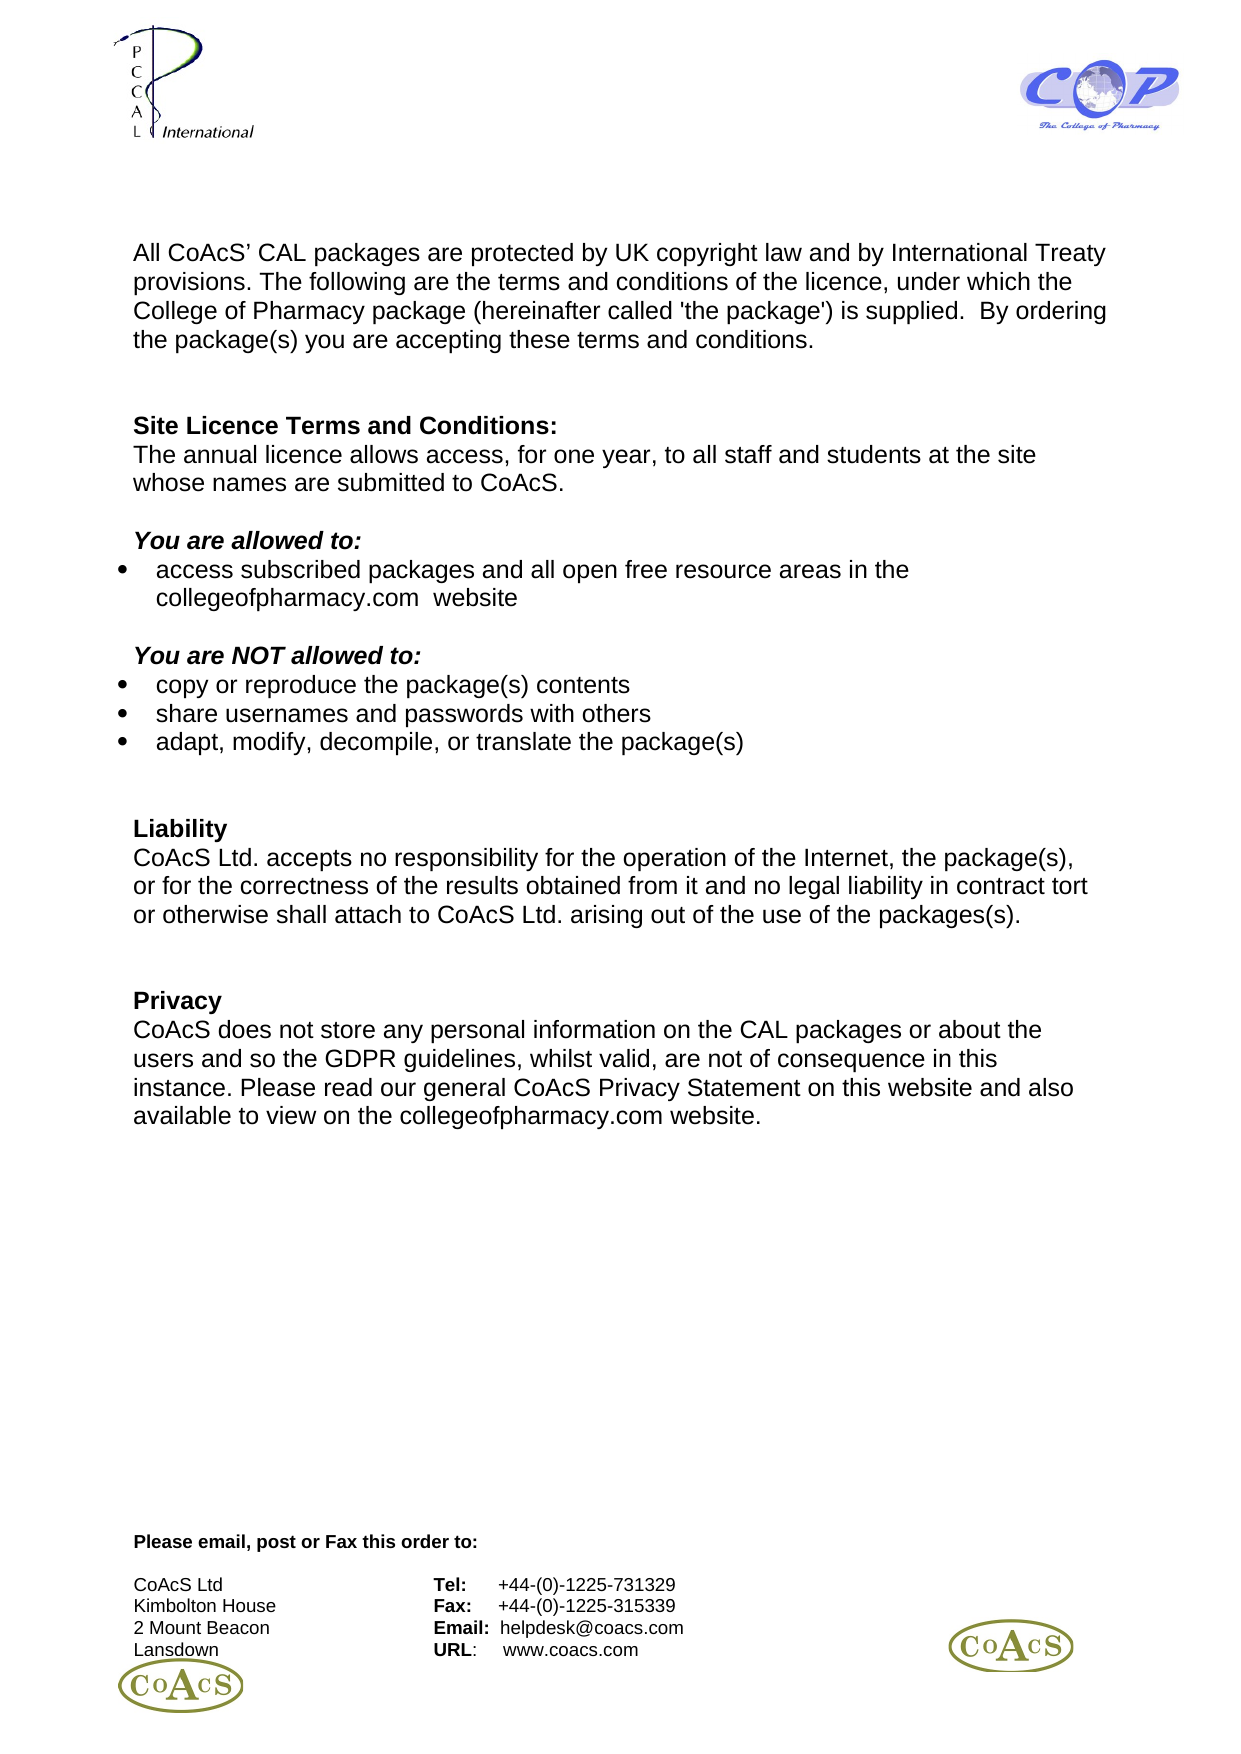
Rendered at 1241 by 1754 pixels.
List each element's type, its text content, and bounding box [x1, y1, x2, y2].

list adapt, modify, decompile, or translate the package(s) [118, 727, 1096, 756]
picture [113, 17, 258, 143]
text Liability [133, 814, 1096, 842]
text Privacy [133, 986, 1096, 1015]
picture [948, 1617, 1074, 1671]
text The annual licence allows access, for one year, to all staff and students at the site whose names are submitted to CoAcS. [133, 439, 1096, 497]
text You are allowed to: [133, 526, 1096, 554]
picture [1016, 53, 1184, 135]
text CoAcS Ltd. accepts no responsibility for the operation of the Internet, the package(s), or for the correctness of the results obtained from it and no legal liability in contract tort or otherwise shall attach to CoAcS Ltd. arising out of the use of the packages(s). [133, 842, 1096, 929]
picture [118, 1656, 244, 1713]
list access subscribed packages and all open free resource areas in the collegeofpharmacy.com website [118, 554, 1096, 612]
text Site Licence Terms and Conditions: [133, 411, 1096, 439]
list share usernames and passwords with others [118, 698, 1096, 727]
text CoAcS does not store any personal information on the CAL packages or about the users and so the GDPR guidelines, whilst valid, are not of consequence in this instance. Please read our general CoAcS Privacy Statement on this website and also available to view on the collegeofpharmacy.com website. [133, 1015, 1096, 1130]
text All CoAcS’ CAL packages are protected by UK copyright law and by International Treaty provisions. The following are the terms and conditions of the licence, under which the College of Pharmacy package (hereinafter called 'the package') is supplied. By ordering the package(s) you are accepting these terms and conditions. [133, 238, 1122, 353]
text You are NOT allowed to: [133, 641, 1096, 670]
list copy or reproduce the package(s) contents [118, 670, 1096, 698]
